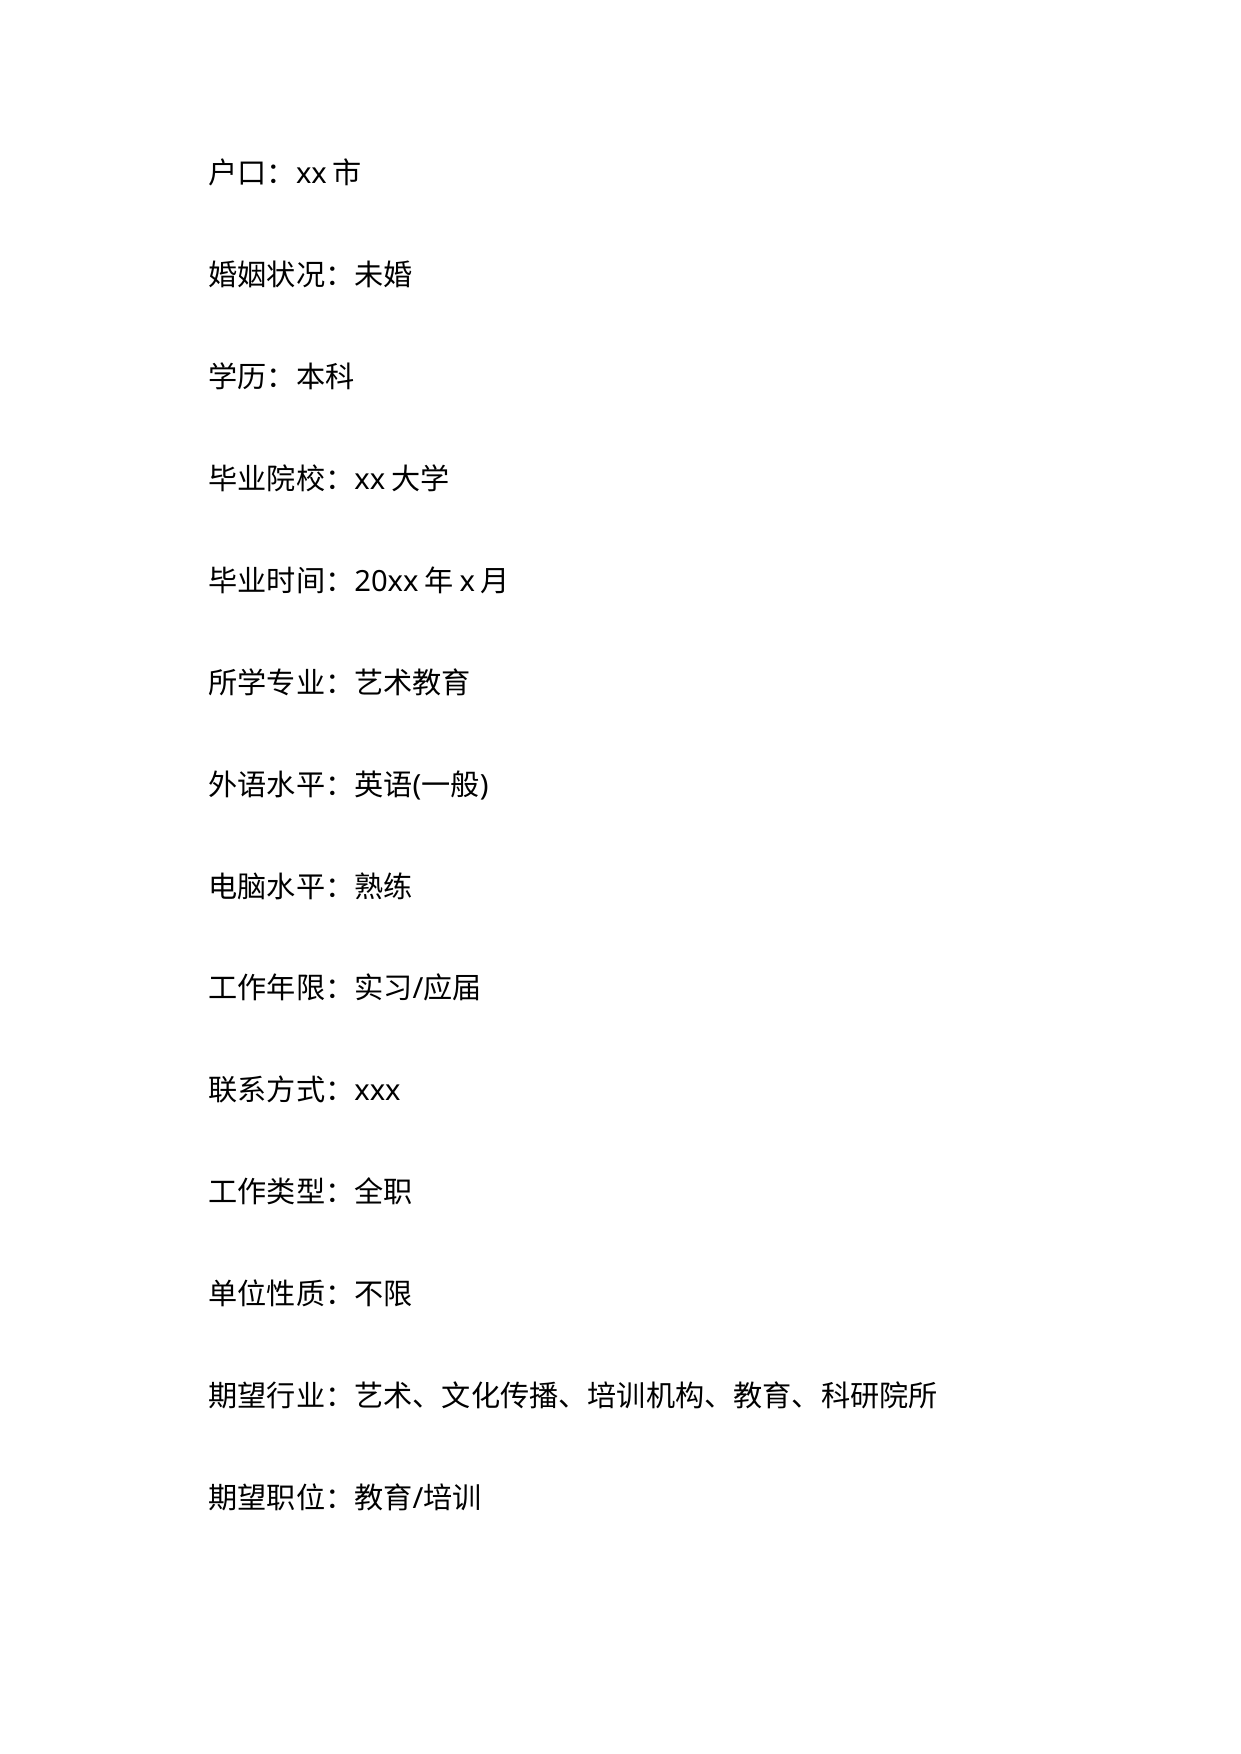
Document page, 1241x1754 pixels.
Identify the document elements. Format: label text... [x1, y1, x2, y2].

text 户口：xx市 [150, 150, 1090, 192]
text 学历：本科 [150, 354, 1090, 396]
text 期望职位：教育/培训 [150, 1474, 1090, 1517]
text 联系方式：xxx [150, 1067, 1090, 1109]
text 电脑水平：熟练 [150, 863, 1090, 906]
text 期望行业：艺术、文化传播、培训机构、教育、科研院所 [150, 1372, 1090, 1415]
text 毕业院校：xx大学 [150, 456, 1090, 498]
text 所学专业：艺术教育 [150, 659, 1090, 702]
text 婚姻状况：未婚 [150, 252, 1090, 294]
text 工作类型：全职 [150, 1169, 1090, 1211]
text 工作年限：实习/应届 [150, 965, 1090, 1007]
text 毕业时间：20xx年x月 [150, 557, 1090, 600]
text 单位性质：不限 [150, 1271, 1090, 1313]
text 外语水平：英语(一般) [150, 761, 1090, 804]
